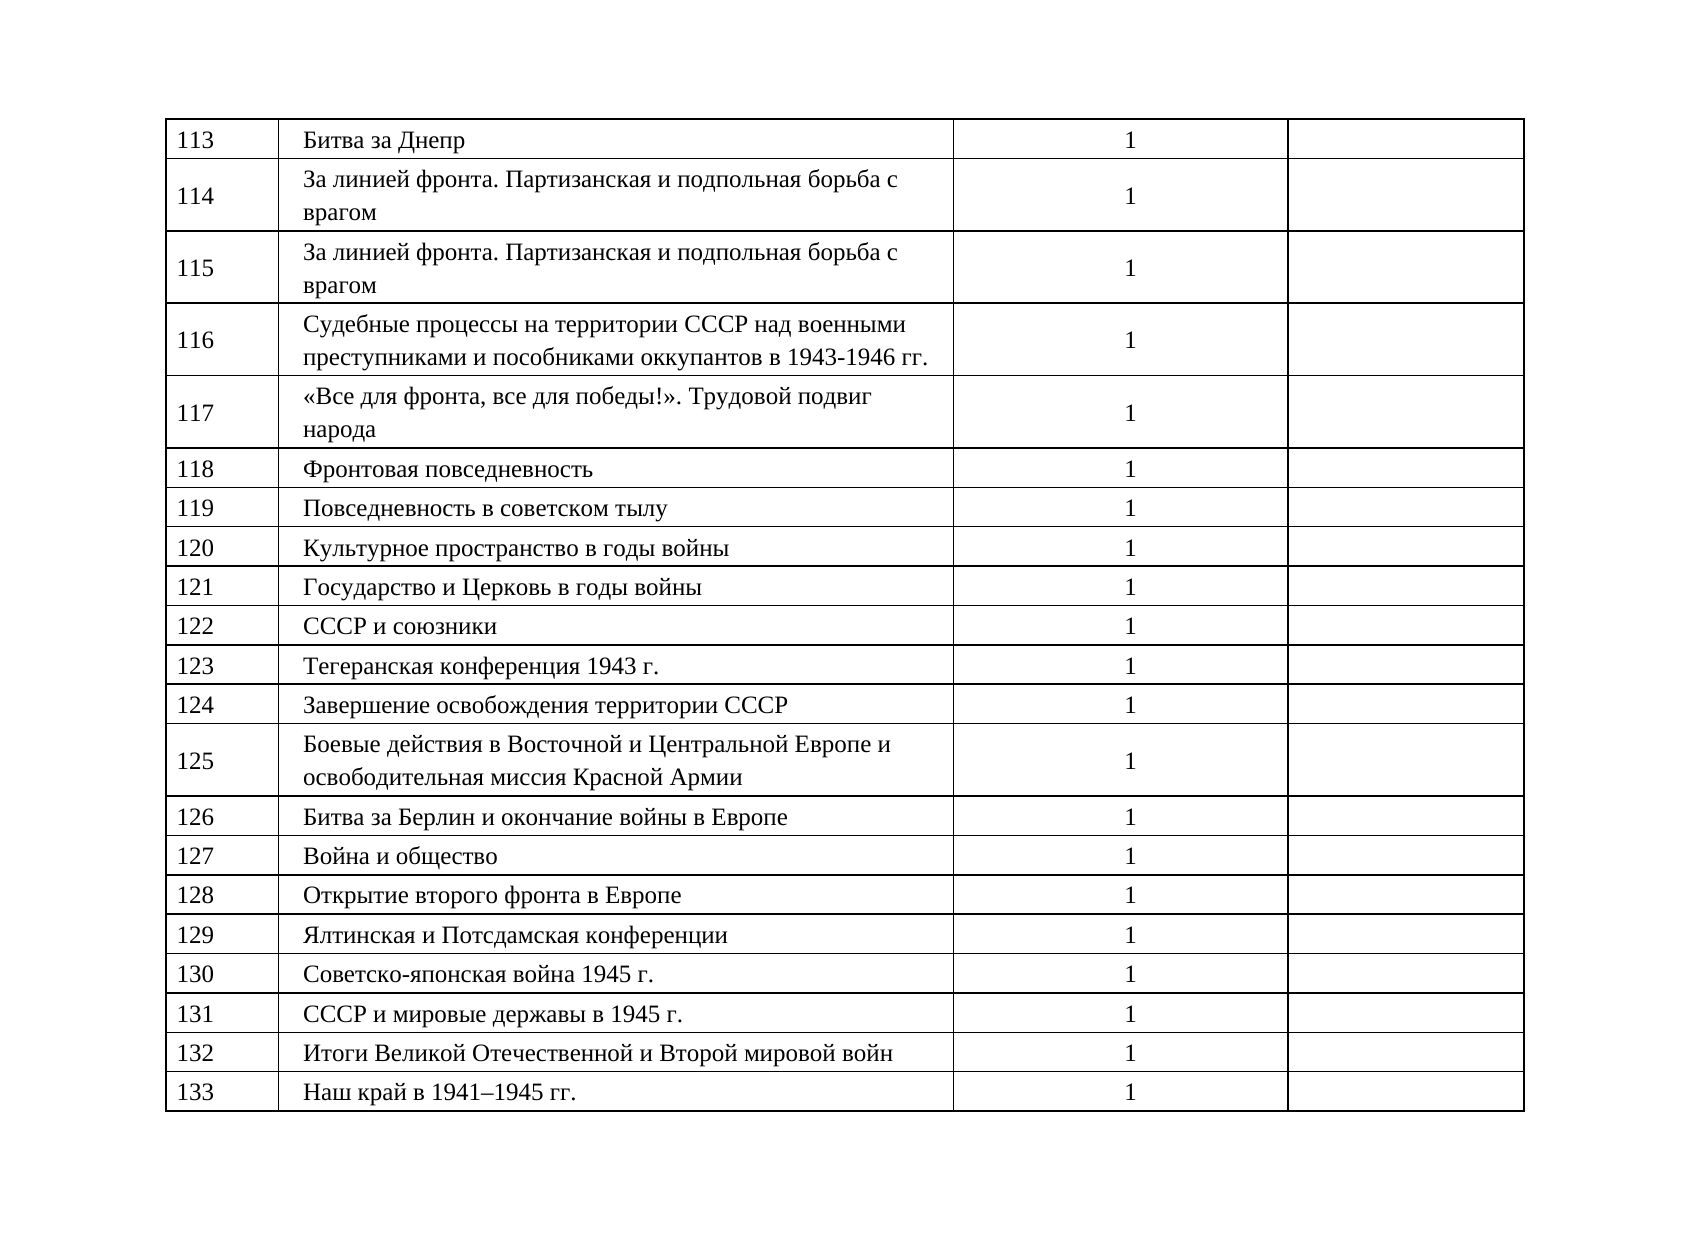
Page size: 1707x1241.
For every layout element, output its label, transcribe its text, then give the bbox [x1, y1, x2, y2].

table_cell [1289, 376, 1523, 447]
table_cell 1 [954, 876, 1287, 913]
table_cell 1 [954, 232, 1287, 302]
table_cell [1289, 606, 1523, 644]
table_cell СССР и мировые державы в 1945 г. [279, 994, 953, 1031]
table_cell Культурное пространство в годы войны [279, 527, 953, 565]
table_cell 1 [954, 994, 1287, 1031]
table_cell [1289, 836, 1523, 874]
table_cell Открытие второго фронта в Европе [279, 876, 953, 913]
table_cell [1289, 527, 1523, 565]
table_cell 1 [954, 527, 1287, 565]
table_cell [1289, 797, 1523, 834]
table_cell 1 [954, 120, 1287, 157]
table_cell [1289, 994, 1523, 1031]
table_cell 123 [167, 646, 278, 683]
table_cell [1289, 1033, 1523, 1071]
table_cell 121 [167, 567, 278, 604]
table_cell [279, 1072, 953, 1110]
table_cell Ялтинская и Потсдамская конференции [279, 915, 953, 953]
table_cell Повседневность в советском тылу [279, 488, 953, 526]
table_cell 1 [954, 724, 1287, 795]
table_cell 129 [167, 915, 278, 953]
table_cell [1289, 954, 1523, 992]
table_cell 116 [167, 304, 278, 375]
table_cell 1 [954, 304, 1287, 375]
table_cell 122 [167, 606, 278, 644]
table_cell 1 [954, 797, 1287, 834]
table_cell 131 [167, 994, 278, 1031]
table_cell 1 [954, 567, 1287, 604]
table_cell Битва за Берлин и окончание войны в Европе [279, 797, 953, 834]
table_cell [1289, 646, 1523, 683]
table_cell 114 [167, 159, 278, 230]
table_cell 113 [167, 120, 278, 157]
table_cell 133 [167, 1072, 278, 1110]
table_cell [1289, 685, 1523, 723]
table_cell За линией фронта. Партизанская и подпольная борьба с врагом [279, 232, 953, 302]
table_cell Битва за Днепр [279, 120, 953, 157]
table_cell [1289, 232, 1523, 302]
table_cell 118 [167, 449, 278, 486]
table_cell 115 [167, 232, 278, 302]
table_cell [1289, 304, 1523, 375]
table_cell 1 [954, 449, 1287, 486]
table_cell Судебные процессы на территории СССР над военными преступниками и пособниками оккупантов в 1943-1946 гг. [279, 304, 953, 375]
table_cell 1 [954, 159, 1287, 230]
table_cell 120 [167, 527, 278, 565]
table_cell [1289, 488, 1523, 526]
table_cell Тегеранская конференция 1943 г. [279, 646, 953, 683]
table_cell Государство и Церковь в годы войны [279, 567, 953, 604]
table_cell 1 [954, 915, 1287, 953]
table_cell [1289, 915, 1523, 953]
table_cell Боевые действия в Восточной и Центральной Европе и освободительная миссия Красной Армии [279, 724, 953, 795]
table_cell 1 [954, 1033, 1287, 1071]
table_cell За линией фронта. Партизанская и подпольная борьба с врагом [279, 159, 953, 230]
table_cell 1 [954, 646, 1287, 683]
table_cell 1 [954, 376, 1287, 447]
table_cell [1289, 449, 1523, 486]
table_cell Война и общество [279, 836, 953, 874]
table_cell 124 [167, 685, 278, 723]
table_cell 119 [167, 488, 278, 526]
table_cell [1289, 567, 1523, 604]
table_cell 1 [954, 685, 1287, 723]
table_cell Итоги Великой Отечественной и Второй мировой войн [279, 1033, 953, 1071]
table_cell [1289, 120, 1523, 157]
table_cell СССР и союзники [279, 606, 953, 644]
table_cell Фронтовая повседневность [279, 449, 953, 486]
table_cell [1289, 724, 1523, 795]
table_cell 130 [167, 954, 278, 992]
table_cell 132 [167, 1033, 278, 1071]
table_cell [1289, 159, 1523, 230]
table_cell 117 [167, 376, 278, 447]
table_cell 126 [167, 797, 278, 834]
table_cell 1 [954, 1072, 1287, 1110]
table_cell 1 [954, 488, 1287, 526]
table_cell 1 [954, 606, 1287, 644]
table_cell 1 [954, 836, 1287, 874]
table_cell [1289, 1072, 1523, 1110]
table_cell 128 [167, 876, 278, 913]
table_cell [1289, 876, 1523, 913]
table_cell «Все для фронта, все для победы!». Трудовой подвиг народа [279, 376, 953, 447]
table_cell 125 [167, 724, 278, 795]
table_cell Советско-японская война 1945 г. [279, 954, 953, 992]
table_cell 127 [167, 836, 278, 874]
table_cell 1 [954, 954, 1287, 992]
table_cell Завершение освобождения территории СССР [279, 685, 953, 723]
